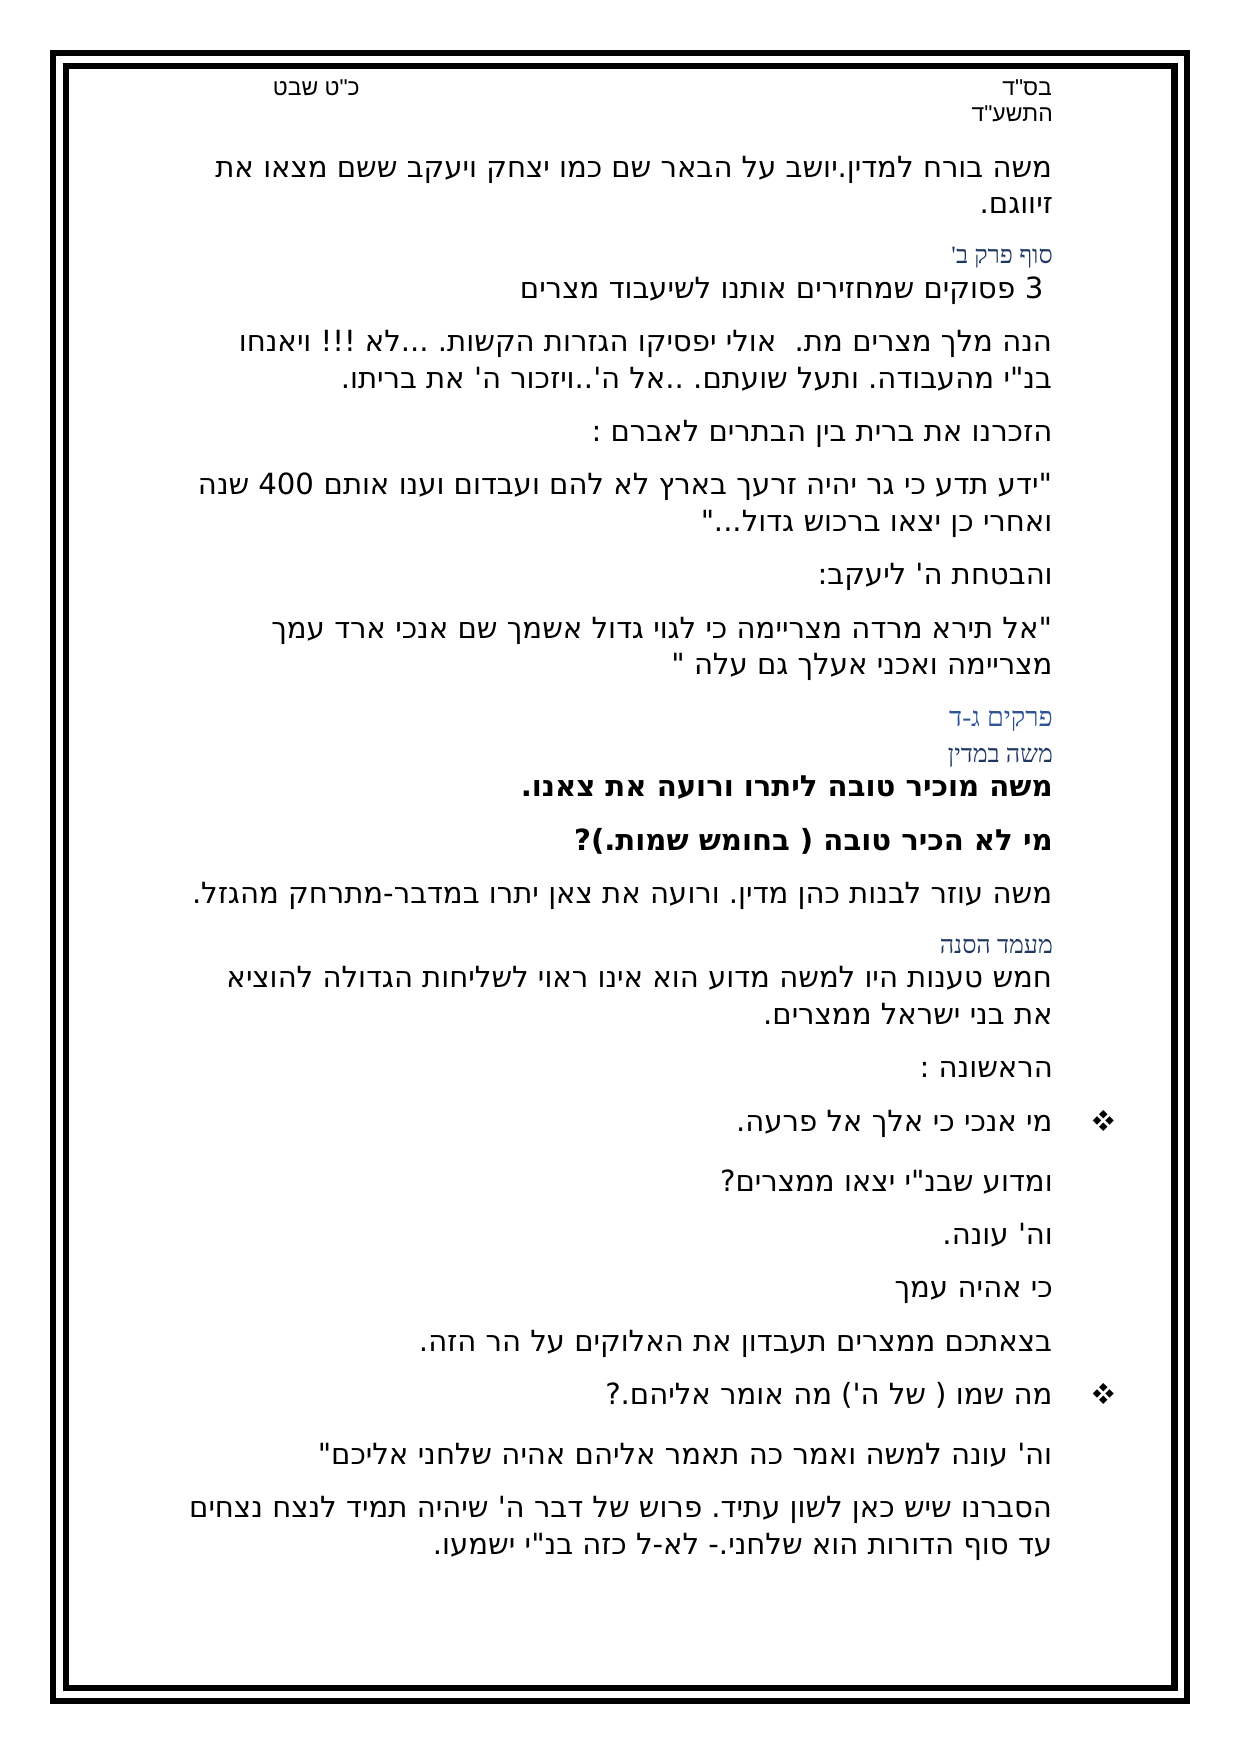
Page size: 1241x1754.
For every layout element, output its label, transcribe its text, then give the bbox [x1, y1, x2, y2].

list מה שמו ( של ה') מה אומר אליהם.? [187, 1377, 1090, 1411]
text ומדוע שבנ"י יצאו ממצרים? [187, 1164, 1053, 1198]
text הנה מלך מצרים מת. אולי יפסיקו הגזרות הקשות. ...לא !!! ויאנחו בנ"י מהעבודה. ותעל שועתם. ..אל ה'..ויזכור ה' את בריתו. [187, 324, 1053, 395]
text "אל תירא מרדה מצריימה כי לגוי גדול אשמך שם אנכי ארד עמך מצריימה ואכני אעלך גם עלה " [187, 611, 1053, 682]
text חמש טענות היו למשה מדוע הוא אינו ראוי לשליחות הגדולה להוציא את בני ישראל ממצרים. [187, 961, 1053, 1031]
text הראשונה : [187, 1051, 1053, 1085]
text הזכרנו את ברית בין הבתרים לאברם : [187, 414, 1053, 448]
text בצאתכם ממצרים תעבדון את האלוקים על הר הזה. [187, 1324, 1053, 1358]
text והבטחת ה' ליעקב: [187, 558, 1053, 592]
subtitle מעמד הסנה [187, 930, 1053, 958]
text משה בורח למדין.יושב על הבאר שם כמו יצחק ויעקב ששם מצאו את זיווגם. [187, 150, 1053, 221]
text משה עוזר לבנות כהן מדין. ורועה את צאן יתרו במדבר-מתרחק מהגזל. [187, 876, 1053, 910]
text וה' עונה למשה ואמר כה תאמר אליהם אהיה שלחני אליכם" [187, 1437, 1053, 1471]
text 3 פסוקים שמחזירים אותנו לשיעבוד מצרים [187, 271, 1053, 305]
text "ידע תדע כי גר יהיה זרעך בארץ לא להם ועבדום וענו אותם 400 שנה ואחרי כן יצאו ברכוש גדול..." [187, 468, 1053, 538]
text מי לא הכיר טובה ( בחומש שמות.)? [187, 823, 1053, 857]
text הסברנו שיש כאן לשון עתיד. פרוש של דבר ה' שיהיה תמיד לנצח נצחים עד סוף הדורות הוא שלחני.- לא-ל כזה בנ"י ישמעו. [187, 1490, 1053, 1561]
subtitle סוף פרק ב' [187, 240, 1053, 269]
text משה מוכיר טובה ליתרו ורועה את צאנו. [187, 770, 1053, 804]
subtitle משה במדין [187, 739, 1053, 767]
text וה' עונה. [187, 1217, 1053, 1251]
text כי אהיה עמך [187, 1271, 1053, 1304]
subtitle פרקים ג-ד [187, 701, 1053, 732]
list מי אנכי כי אלך אל פרעה. [187, 1104, 1090, 1138]
